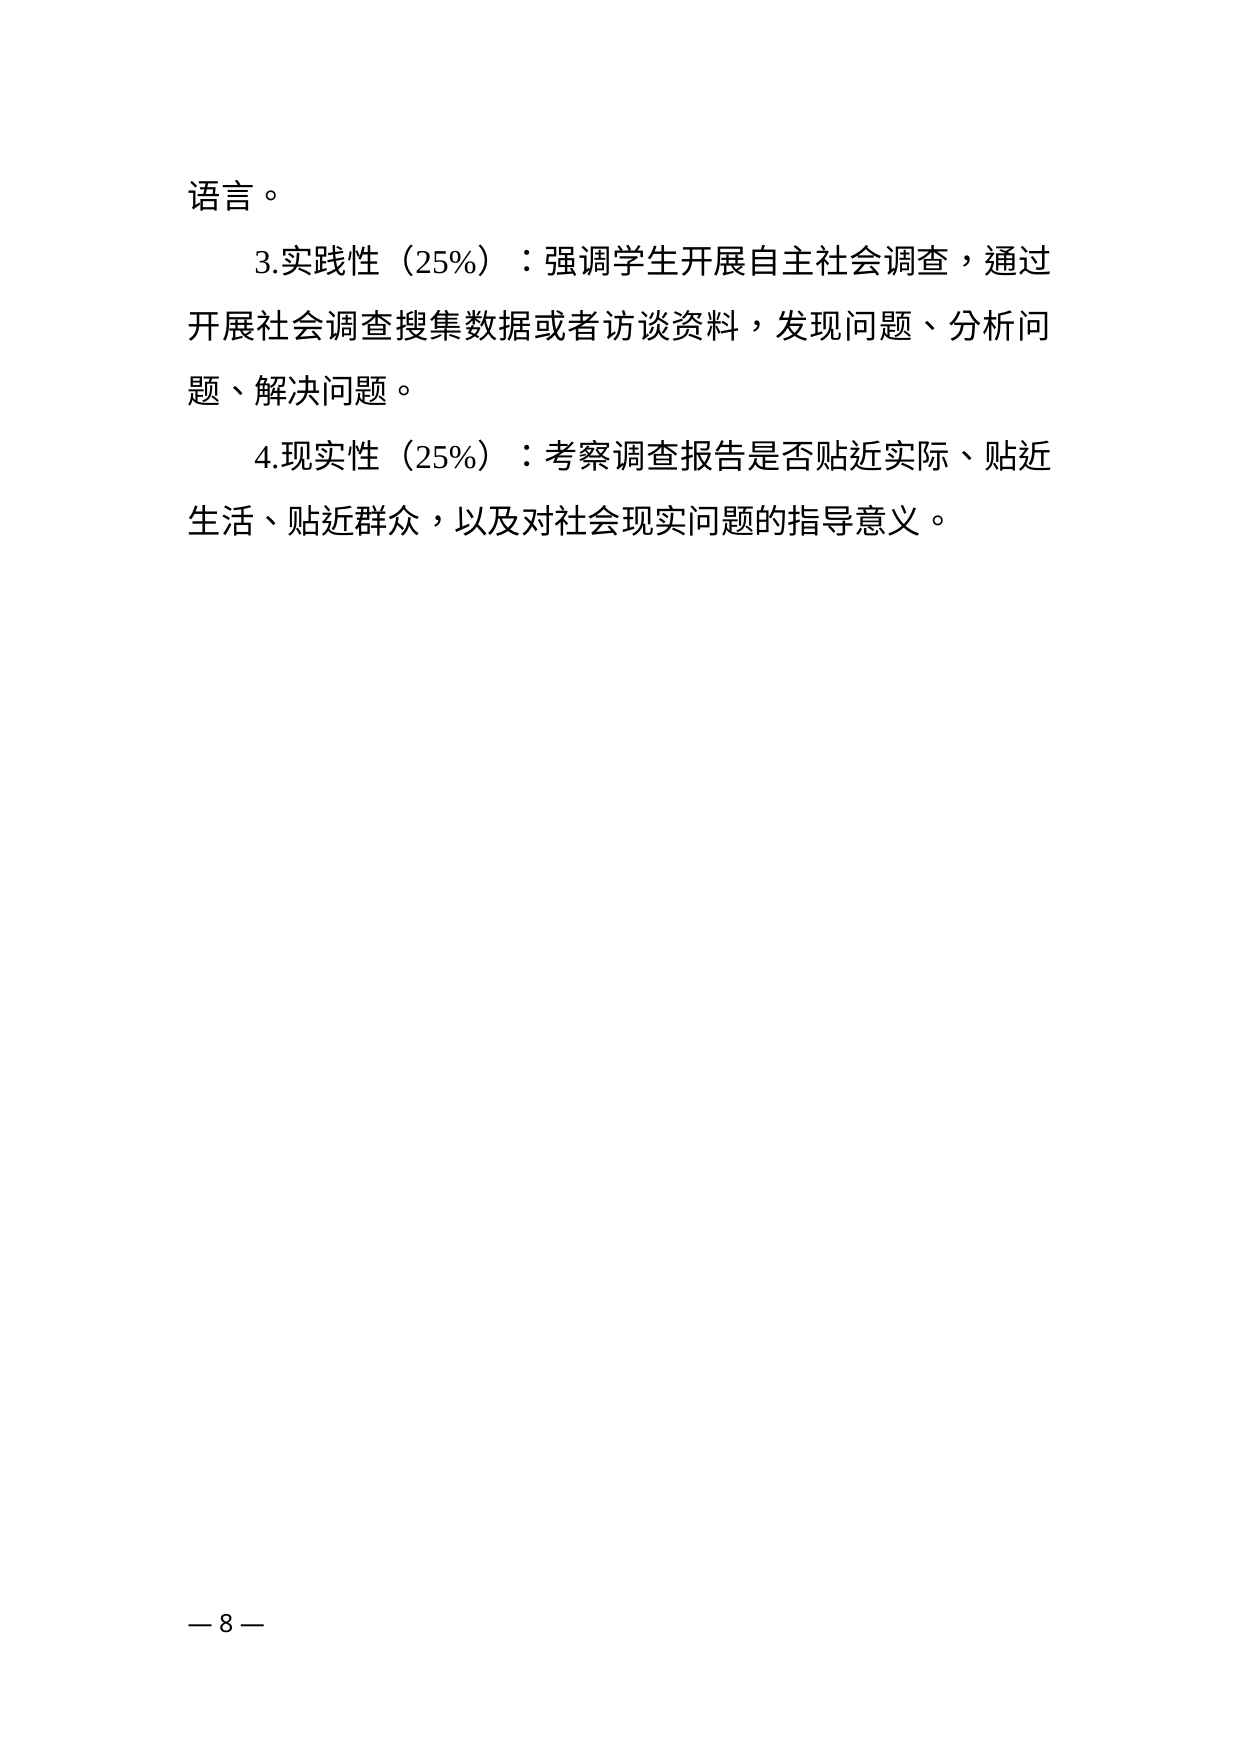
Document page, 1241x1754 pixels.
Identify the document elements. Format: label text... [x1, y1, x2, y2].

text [187, 162, 1053, 227]
text 4.现实性（25%）：考察调查报告是否贴近实际、贴近生活、贴近群众，以及对社会现实问题的指导意义。 [187, 422, 1053, 552]
text 3.实践性（25%）：强调学生开展自主社会调查，通过开展社会调查搜集数据或者访谈资料，发现问题、分析问题、解决问题。 [187, 227, 1053, 422]
